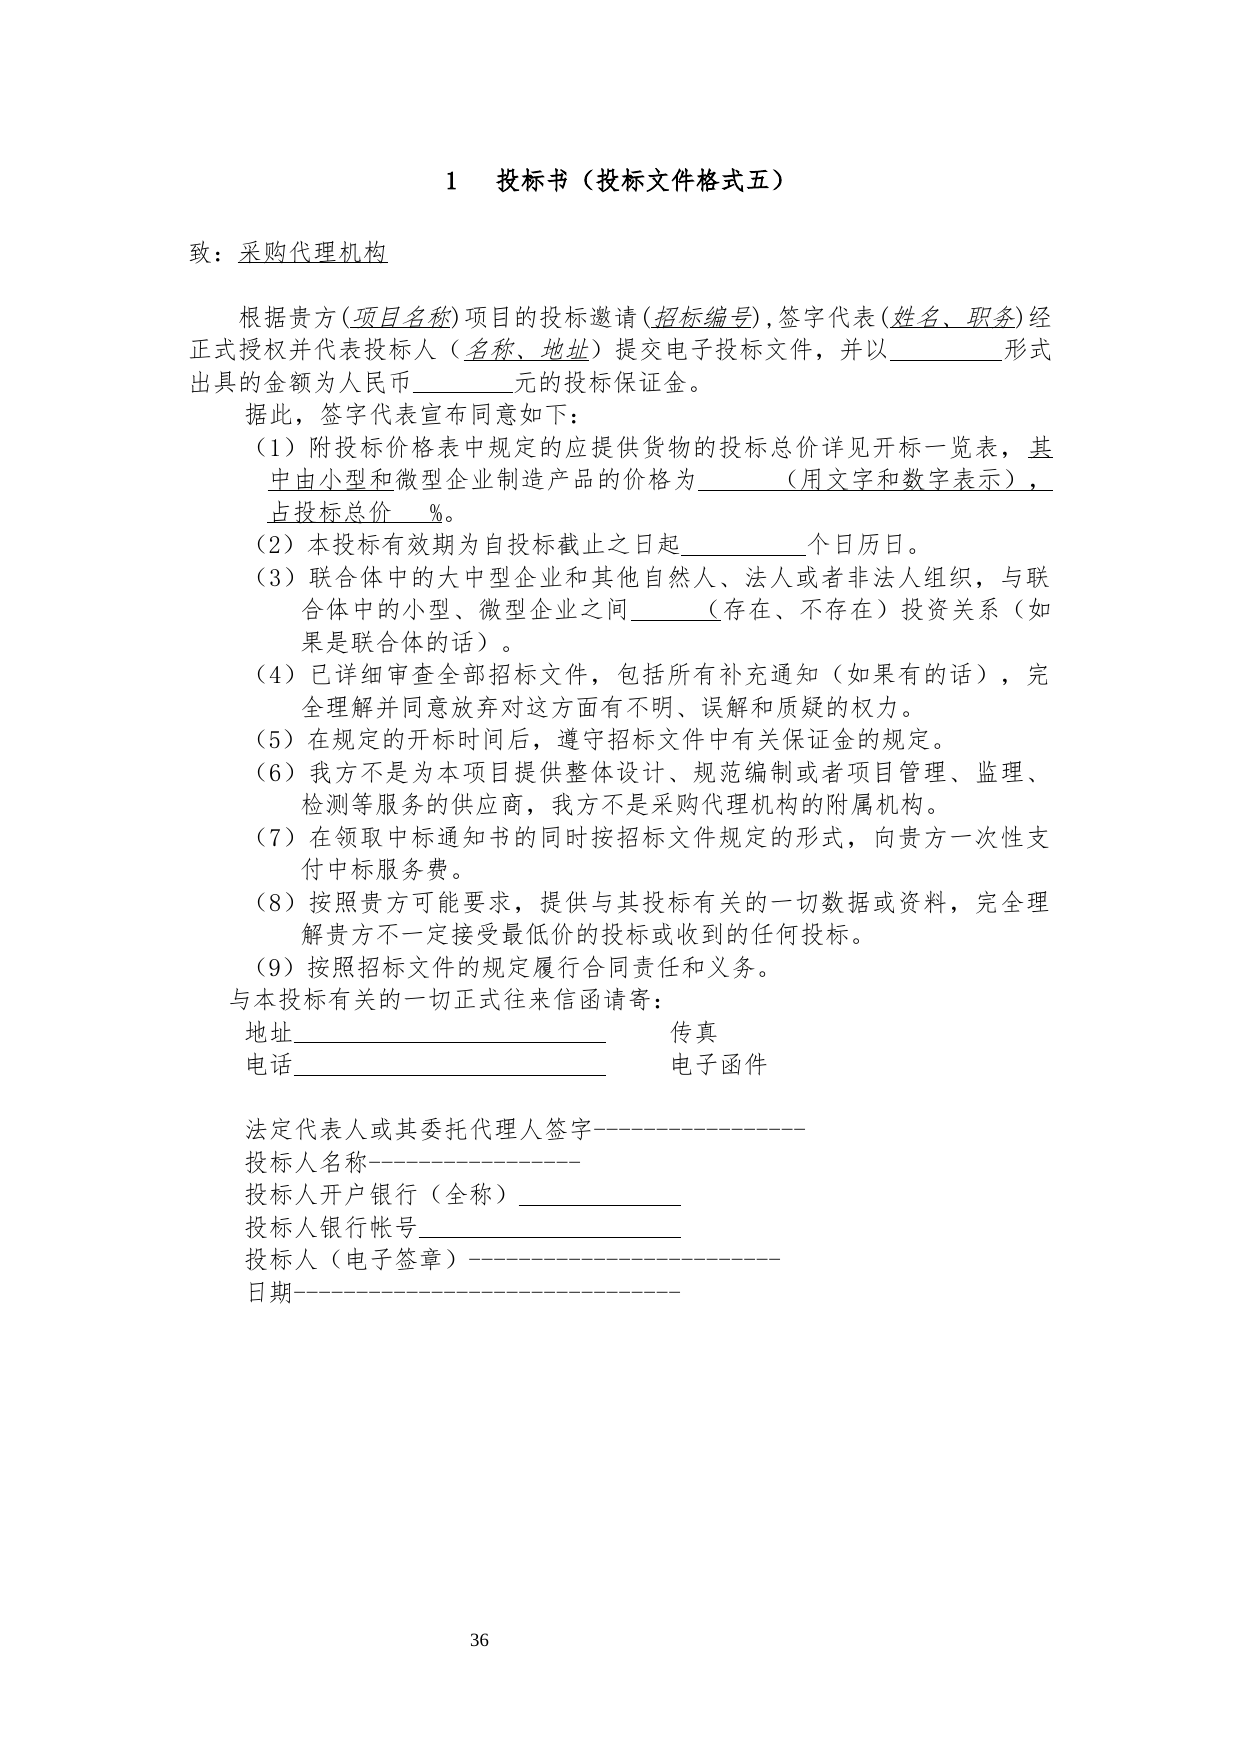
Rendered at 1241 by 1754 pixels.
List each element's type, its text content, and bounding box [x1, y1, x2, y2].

text 根据贵方(项目名称)项目的投标邀请(招标编号),签字代表(姓名、职务)经正式授权并代表投标人（名称、地址）提交电子投标文件，并以 形式出具的金额为人民币 元的投标保证金。 [187, 299, 1053, 397]
text （5）在规定的开标时间后，遵守招标文件中有关保证金的规定。 [243, 722, 1053, 754]
text 地址 传真 [243, 1014, 1053, 1047]
text 法定代表人或其委托代理人签字----------------- [243, 1112, 1053, 1144]
text 投标人（电子签章）------------------------- [243, 1242, 1053, 1274]
text 投标人银行帐号 [243, 1209, 1053, 1242]
text 电话 电子函件 [243, 1047, 1053, 1079]
text （8）按照贵方可能要求，提供与其投标有关的一切数据或资料，完全理解贵方不一定接受最低价的投标或收到的任何投标。 [243, 884, 1053, 949]
text （3）联合体中的大中型企业和其他自然人、法人或者非法人组织，与联合体中的小型、微型企业之间 （存在、不存在）投资关系（如果是联合体的话）。 [243, 559, 1053, 657]
subtitle 1 投标书（投标文件格式五） [187, 162, 1053, 194]
text （7）在领取中标通知书的同时按招标文件规定的形式，向贵方一次性支付中标服务费。 [243, 819, 1053, 884]
text 投标人名称----------------- [243, 1144, 1053, 1177]
text 日期------------------------------- [243, 1274, 1053, 1307]
text （4）已详细审查全部招标文件，包括所有补充通知（如果有的话），完全理解并同意放弃对这方面有不明、误解和质疑的权力。 [243, 657, 1053, 722]
text 致：采购代理机构 [187, 234, 1053, 267]
text 投标人开户银行（全称） [243, 1177, 1053, 1209]
text 据此，签字代表宣布同意如下： [243, 397, 1053, 429]
text 与本投标有关的一切正式往来信函请寄： [202, 982, 1053, 1014]
text （1）附投标价格表中规定的应提供货物的投标总价详见开标一览表，其中由小型和微型企业制造产品的价格为 （用文字和数字表示），占投标总价 %。 [243, 429, 1053, 527]
text （2）本投标有效期为自投标截止之日起 个日历日。 [243, 527, 1053, 559]
text （6）我方不是为本项目提供整体设计、规范编制或者项目管理、监理、检测等服务的供应商，我方不是采购代理机构的附属机构。 [243, 754, 1053, 819]
text （9）按照招标文件的规定履行合同责任和义务。 [243, 949, 1053, 982]
